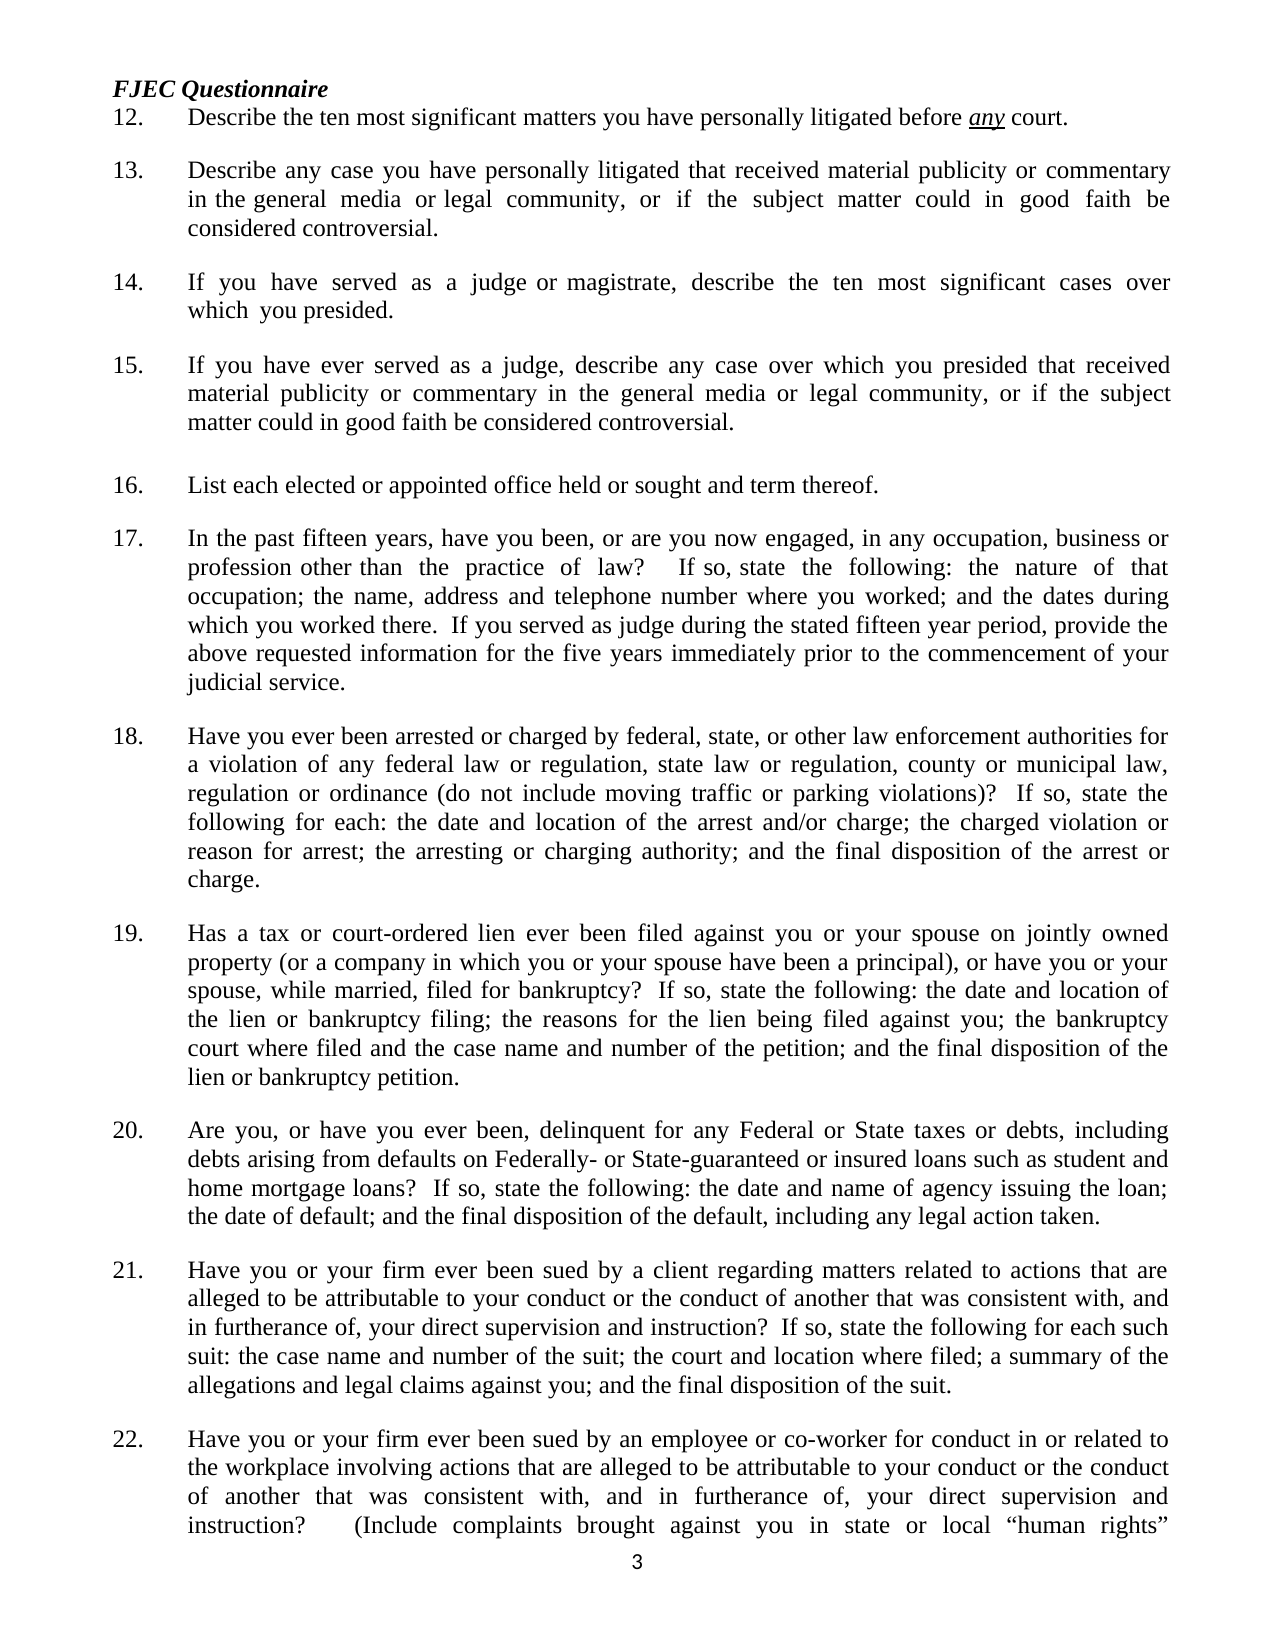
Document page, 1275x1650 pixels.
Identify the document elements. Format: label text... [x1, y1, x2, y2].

text 17. In the past fifteen years, have you been, or are you now engaged, in any occupation, business or profession other than the practice of law? If so, state the following: the nature of that occupation; the name, address and telephone number where you worked; and the dates during which you worked there. If you served as judge during the stated fifteen year period, provide the above requested information for the five years immediately prior to the commencement of your judicial service. [112, 523, 1169, 696]
text 21. Have you or your firm ever been sued by a client regarding matters related to actions that are alleged to be attributable to your conduct or the conduct of another that was consistent with, and in furtherance of, your direct supervision and instruction? If so, state the following for each such suit: the case name and number of the suit; the court and location where filed; a summary of the allegations and legal claims against you; and the final disposition of the suit. [112, 1255, 1169, 1398]
text 13. Describe any case you have personally litigated that received material publicity or commentary in the general media or legal community, or if the subject matter could in good faith be considered controversial. [112, 156, 1171, 242]
text 14. If you have served as a judge or magistrate, describe the ten most significant cases over which you presided. [112, 268, 1171, 325]
text 12. Describe the ten most significant matters you have personally litigated before any court. [112, 102, 1076, 130]
text 18. Have you ever been arrested or charged by federal, state, or other law enforcement authorities for a violation of any federal law or regulation, state law or regulation, county or municipal law, regulation or ordinance (do not include moving traffic or parking violations)? If so, state the following for each: the date and location of the arrest and/or charge; the charged violation or reason for arrest; the arresting or charging authority; and the final disposition of the arrest or charge. [112, 721, 1169, 893]
text 19. Has a tax or court-ordered lien ever been filed against you or your spouse on jointly owned property (or a company in which you or your spouse have been a principal), or have you or your spouse, while married, filed for bankruptcy? If so, state the following: the date and location of the lien or bankruptcy filing; the reasons for the lien being filed against you; the bankruptcy court where filed and the case name and number of the petition; and the final disposition of the lien or bankruptcy petition. [112, 918, 1169, 1090]
text 16. List each elected or appointed office held or sought and term thereof. [112, 470, 1177, 499]
text 20. Are you, or have you ever been, delinquent for any Federal or State taxes or debts, including debts arising from defaults on Federally- or State-guaranteed or insured loans such as student and home mortgage loans? If so, state the following: the date and name of agency issuing the loan; the date of default; and the final disposition of the default, including any legal action taken. [112, 1115, 1169, 1230]
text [112, 1424, 1169, 1539]
text 15. If you have ever served as a judge, describe any case over which you presided that received material publicity or commentary in the general media or legal community, or if the subject matter could in good faith be considered controversial. [112, 350, 1171, 436]
